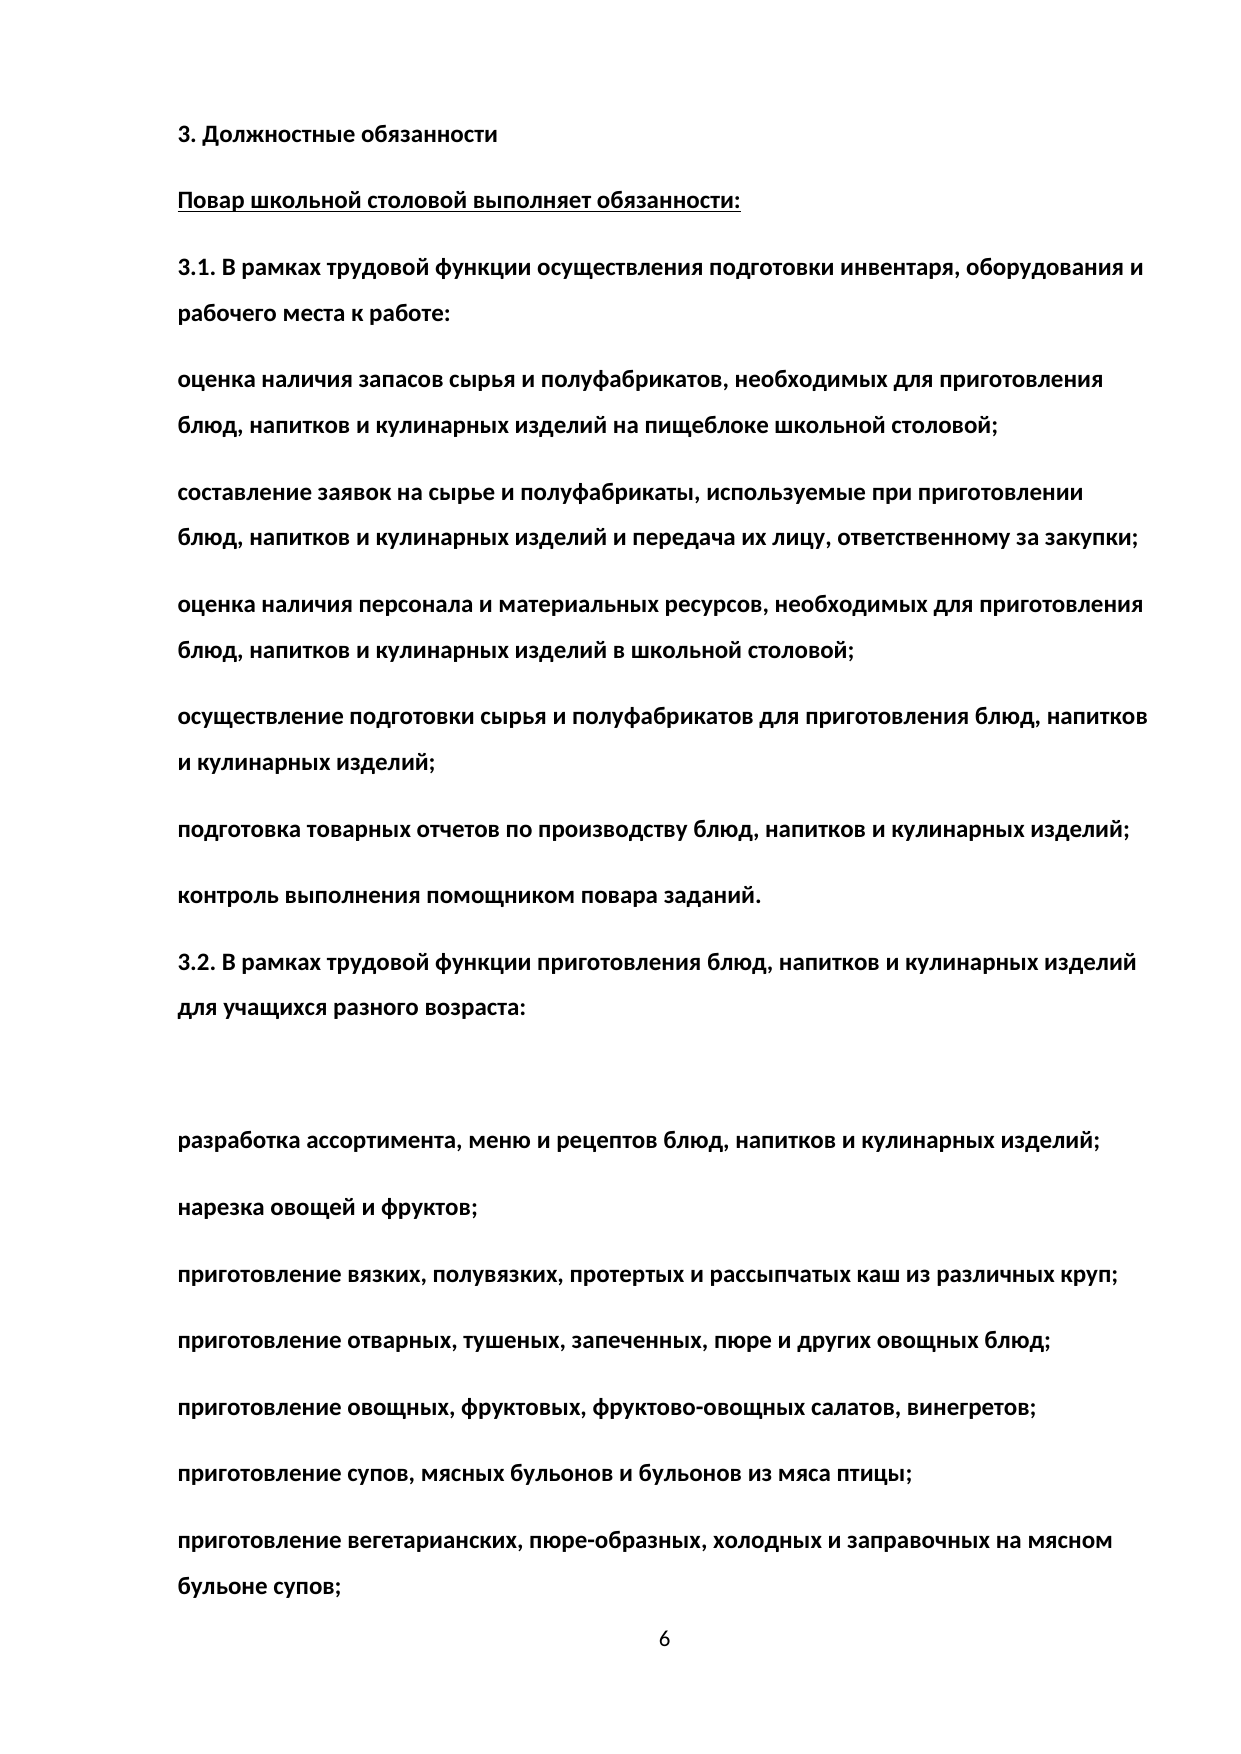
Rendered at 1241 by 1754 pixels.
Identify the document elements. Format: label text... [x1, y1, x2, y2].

text нарезка овощей и фруктов; [177, 1191, 1152, 1222]
text подготовка товарных отчетов по производству блюд, напитков и кулинарных изделий; [177, 813, 1152, 843]
text 3.2. В рамках трудовой функции приготовления блюд, напитков и кулинарных изделий для учащихся разного возраста: [177, 946, 1152, 1022]
text Повар школьной столовой выполняет обязанности: [177, 185, 1152, 215]
text приготовление вегетарианских, пюре-образных, холодных и заправочных на мясном бульоне супов; [177, 1524, 1152, 1600]
text осуществление подготовки сырья и полуфабрикатов для приготовления блюд, напитков и кулинарных изделий; [177, 700, 1152, 777]
text составление заявок на сырье и полуфабрикаты, используемые при приготовлении блюд, напитков и кулинарных изделий и передача их лицу, ответственному за закупки; [177, 476, 1152, 552]
text оценка наличия запасов сырья и полуфабрикатов, необходимых для приготовления блюд, напитков и кулинарных изделий на пищеблоке школьной столовой; [177, 363, 1152, 440]
text оценка наличия персонала и материальных ресурсов, необходимых для приготовления блюд, напитков и кулинарных изделий в школьной столовой; [177, 588, 1152, 664]
text приготовление супов, мясных бульонов и бульонов из мяса птицы; [177, 1457, 1152, 1488]
text приготовление овощных, фруктовых, фруктово-овощных салатов, винегретов; [177, 1391, 1152, 1421]
text 3.1. В рамках трудовой функции осуществления подготовки инвентаря, оборудования и рабочего места к работе: [177, 251, 1152, 327]
text 3. Должностные обязанности [177, 118, 1152, 149]
text разработка ассортимента, меню и рецептов блюд, напитков и кулинарных изделий; [177, 1125, 1152, 1155]
text контроль выполнения помощником повара заданий. [177, 879, 1152, 910]
text приготовление отварных, тушеных, запеченных, пюре и других овощных блюд; [177, 1324, 1152, 1355]
text приготовление вязких, полувязких, протертых и рассыпчатых каш из различных круп; [177, 1258, 1152, 1288]
